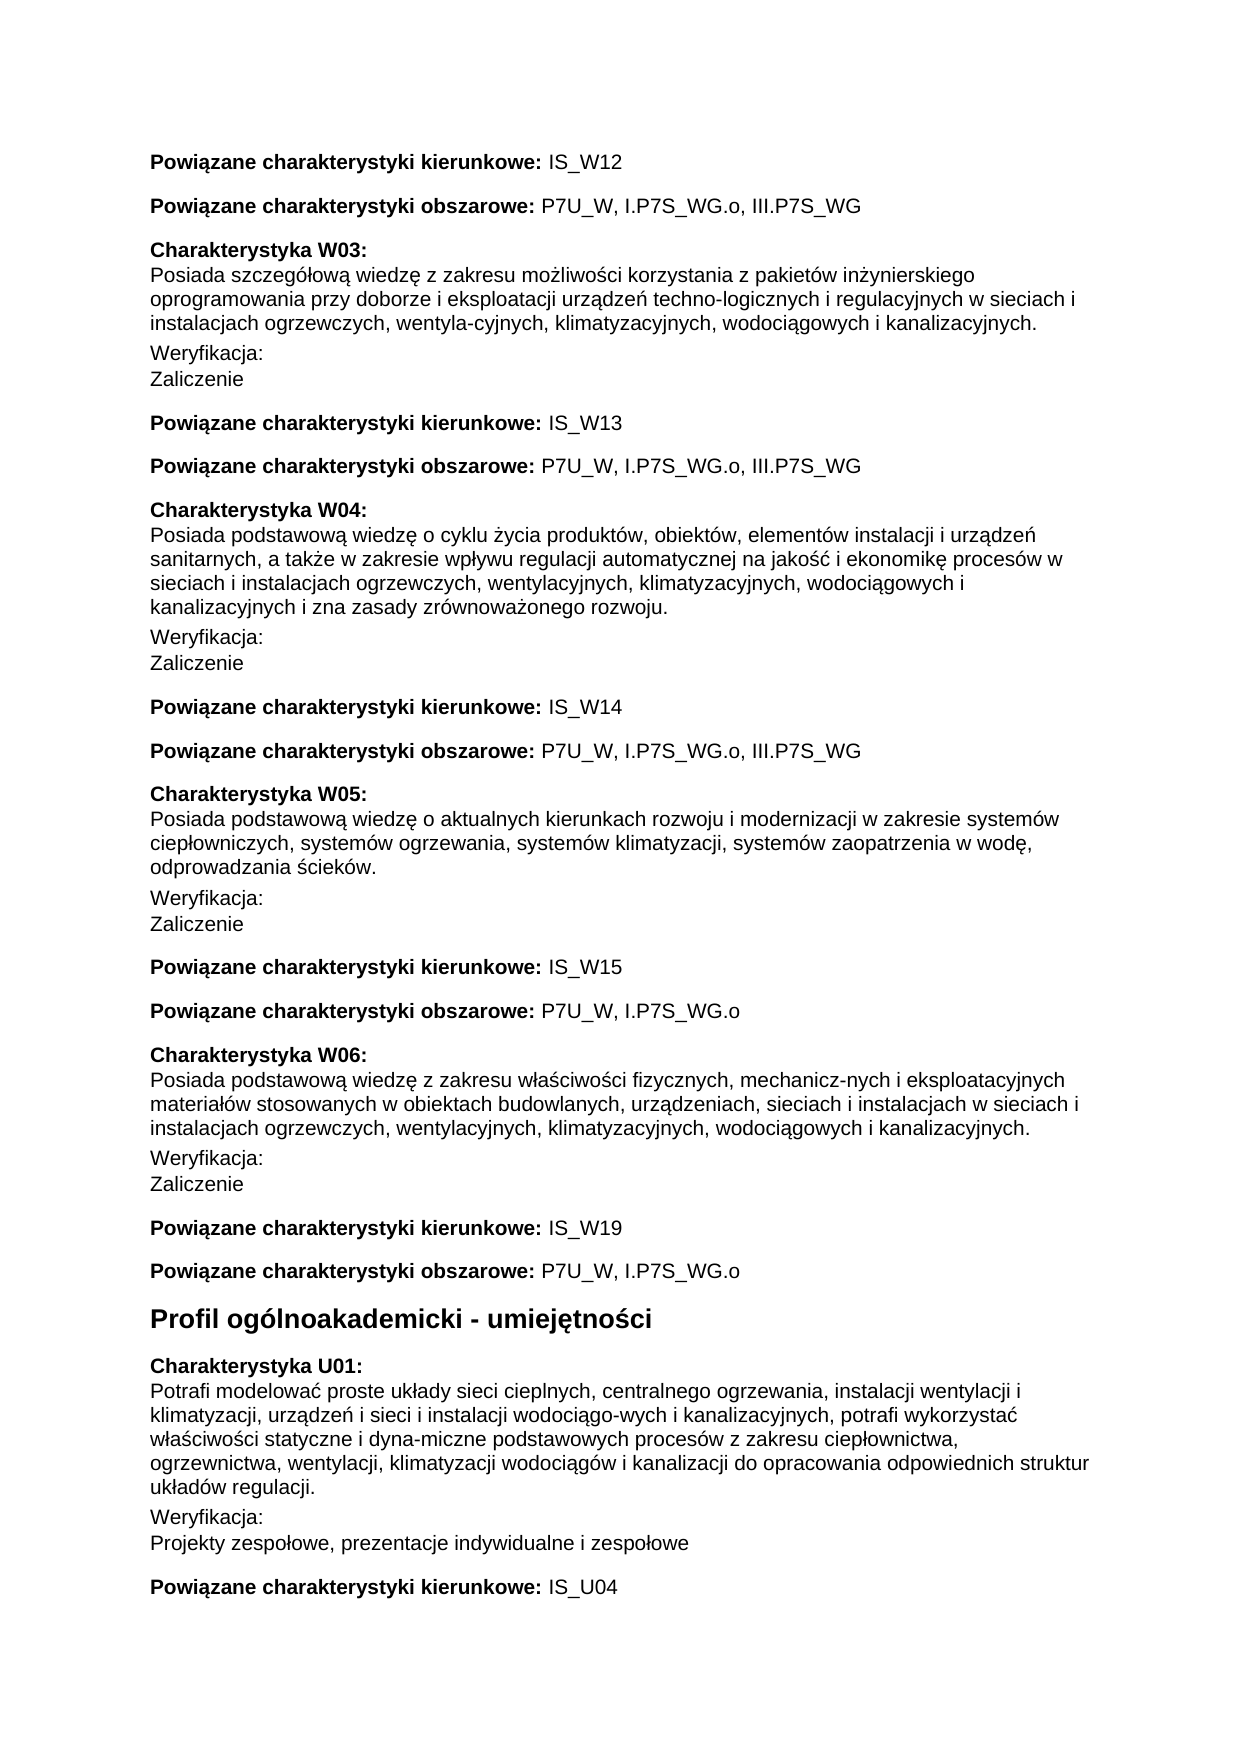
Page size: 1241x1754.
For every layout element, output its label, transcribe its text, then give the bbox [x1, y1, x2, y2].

text Powiązane charakterystyki obszarowe: P7U_W, I.P7S_WG.o [150, 1259, 1090, 1283]
text Powiązane charakterystyki kierunkowe: IS_W12 [150, 150, 1090, 174]
text Zaliczenie [150, 367, 1090, 391]
text Powiązane charakterystyki obszarowe: P7U_W, I.P7S_WG.o, III.P7S_WG [150, 738, 1090, 762]
text Powiązane charakterystyki kierunkowe: IS_W13 [150, 410, 1090, 434]
text Charakterystyka W03: [150, 237, 1090, 261]
text Charakterystyka W06: [150, 1043, 1090, 1067]
text Powiązane charakterystyki obszarowe: P7U_W, I.P7S_WG.o, III.P7S_WG [150, 194, 1090, 218]
text Charakterystyka W05: [150, 782, 1090, 806]
text Weryfikacja: [150, 341, 1090, 364]
text Powiązane charakterystyki kierunkowe: IS_U04 [150, 1575, 1090, 1599]
text Powiązane charakterystyki kierunkowe: IS_W19 [150, 1216, 1090, 1239]
subtitle Profil ogólnoakademicki - umiejętności [150, 1303, 1090, 1334]
text Zaliczenie [150, 651, 1090, 675]
text Charakterystyka W04: [150, 498, 1090, 522]
text Posiada podstawową wiedzę o cyklu życia produktów, obiektów, elementów instalacji i urządzeń sanitarnych, a także w zakresie wpływu regulacji automatycznej na jakość i ekonomikę procesów w sieciach i instalacjach ogrzewczych, wentylacyjnych, klimatyzacyjnych, wodociągowych i kanalizacyjnych i zna zasady zrównoważonego rozwoju. [150, 523, 1090, 619]
text Projekty zespołowe, prezentacje indywidualne i zespołowe [150, 1531, 1090, 1555]
text Weryfikacja: [150, 885, 1090, 909]
text Powiązane charakterystyki obszarowe: P7U_W, I.P7S_WG.o [150, 999, 1090, 1023]
text Posiada podstawową wiedzę o aktualnych kierunkach rozwoju i modernizacji w zakresie systemów ciepłowniczych, systemów ogrzewania, systemów klimatyzacji, systemów zaopatrzenia w wodę, odprowadzania ścieków. [150, 807, 1090, 879]
text Posiada podstawową wiedzę z zakresu właściwości fizycznych, mechanicz-nych i eksploatacyjnych materiałów stosowanych w obiektach budowlanych, urządzeniach, sieciach i instalacjach w sieciach i instalacjach ogrzewczych, wentylacyjnych, klimatyzacyjnych, wodociągowych i kanalizacyjnych. [150, 1068, 1090, 1139]
text Powiązane charakterystyki obszarowe: P7U_W, I.P7S_WG.o, III.P7S_WG [150, 454, 1090, 478]
text Weryfikacja: [150, 1505, 1090, 1529]
text Charakterystyka U01: [150, 1354, 1090, 1378]
text Posiada szczegółową wiedzę z zakresu możliwości korzystania z pakietów inżynierskiego oprogramowania przy doborze i eksploatacji urządzeń techno-logicznych i regulacyjnych w sieciach i instalacjach ogrzewczych, wentyla-cyjnych, klimatyzacyjnych, wodociągowych i kanalizacyjnych. [150, 262, 1090, 334]
text Potrafi modelować proste układy sieci cieplnych, centralnego ogrzewania, instalacji wentylacji i klimatyzacji, urządzeń i sieci i instalacji wodociągo-wych i kanalizacyjnych, potrafi wykorzystać właściwości statyczne i dyna-miczne podstawowych procesów z zakresu ciepłownictwa, ogrzewnictwa, wentylacji, klimatyzacji wodociągów i kanalizacji do opracowania odpowiednich struktur układów regulacji. [150, 1379, 1090, 1499]
text Zaliczenie [150, 911, 1090, 935]
text Weryfikacja: [150, 1146, 1090, 1170]
text Zaliczenie [150, 1172, 1090, 1196]
text Weryfikacja: [150, 625, 1090, 649]
text Powiązane charakterystyki kierunkowe: IS_W14 [150, 695, 1090, 719]
text Powiązane charakterystyki kierunkowe: IS_W15 [150, 955, 1090, 979]
